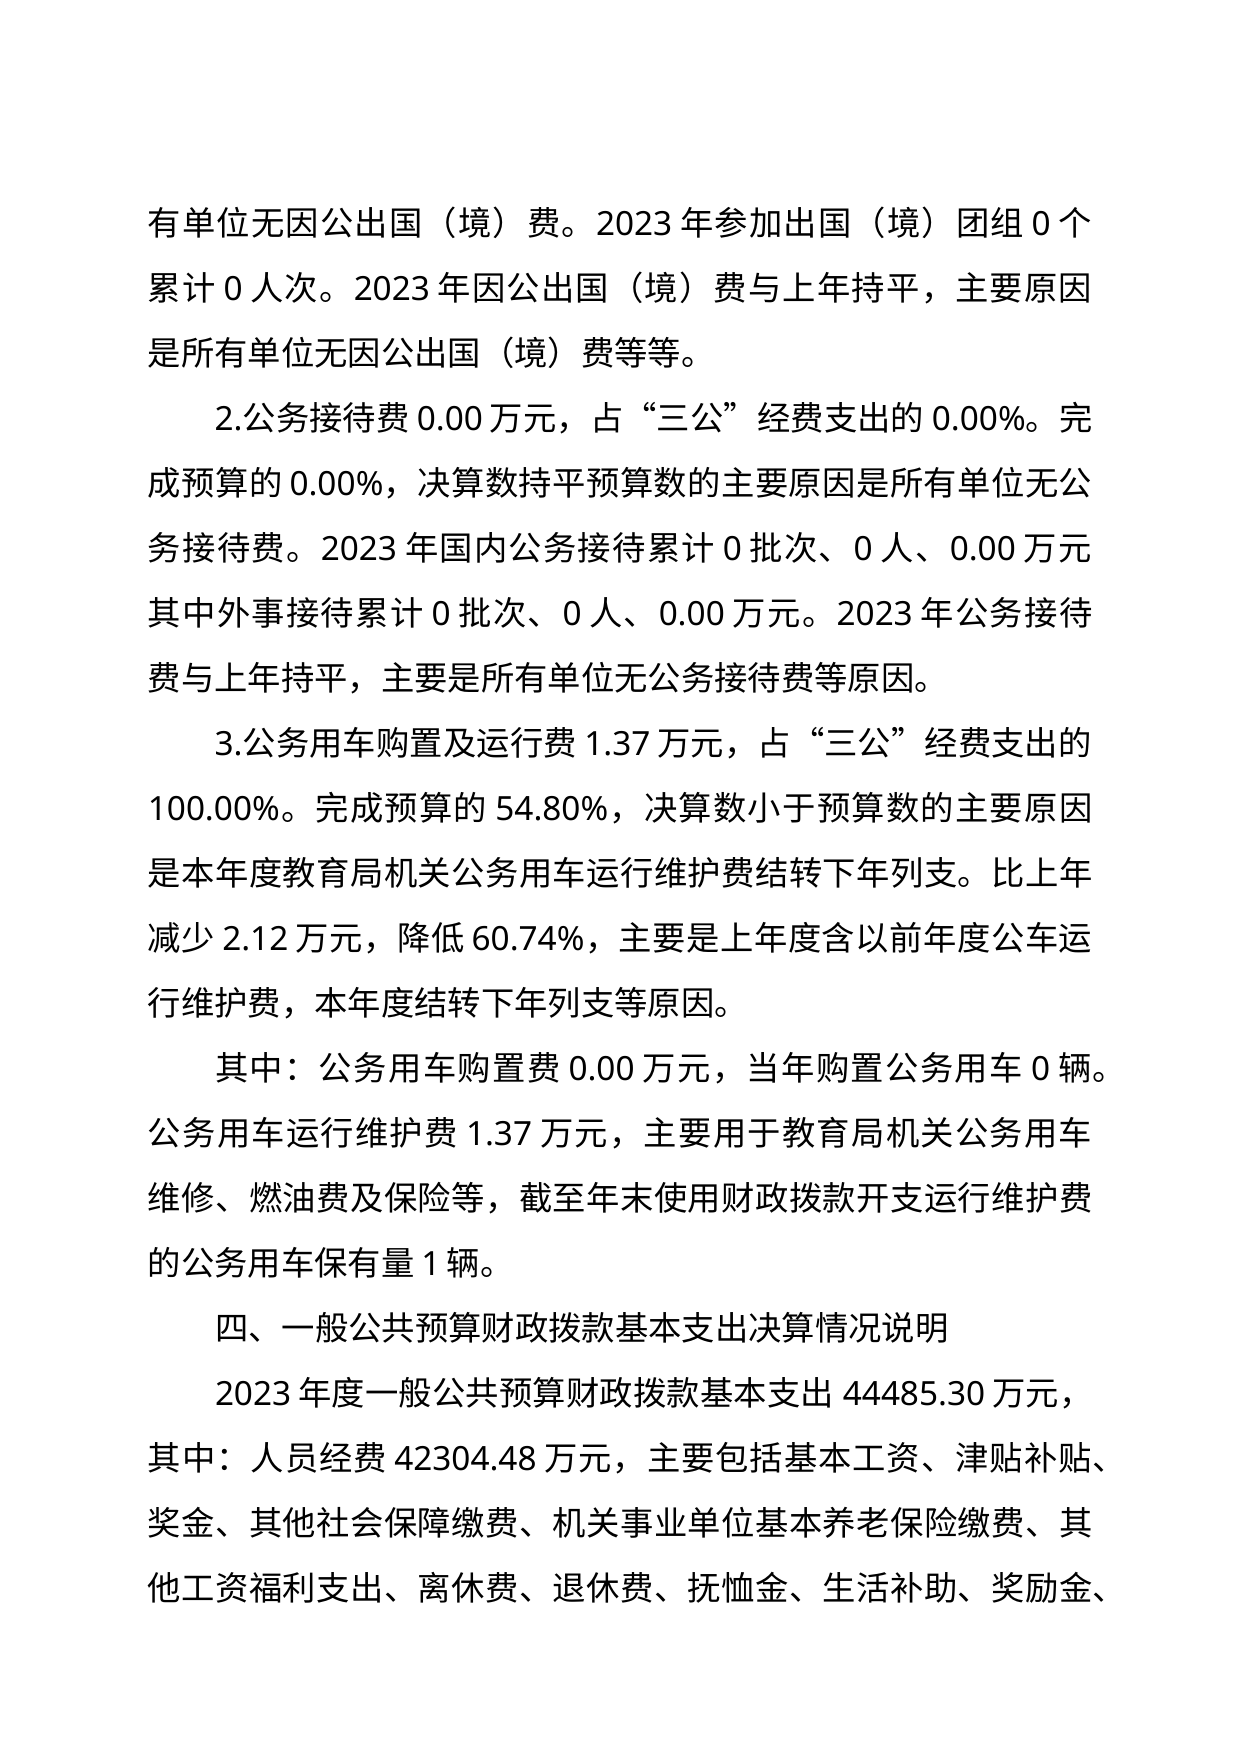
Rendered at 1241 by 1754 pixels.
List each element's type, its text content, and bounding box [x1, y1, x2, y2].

text 3.公务用车购置及运行费1.37万元，占“三公”经费支出的100.00%。完成预算的54.80%，决算数小于预算数的主要原因是本年度教育局机关公务用车运行维护费结转下年列支。比上年减少2.12万元，降低60.74%，主要是上年度含以前年度公车运行维护费，本年度结转下年列支等原因。 [148, 708, 1093, 1033]
text 四、一般公共预算财政拨款基本支出决算情况说明 [148, 1293, 1093, 1358]
list 2.公务接待费0.00万元，占“三公”经费支出的0.00%。完成预算的0.00%，决算数持平预算数的主要原因是所有单位无公务接待费。2023年国内公务接待累计0批次、0人、0.00万元。其中外事接待累计0批次、0人、0.00万元。2023年公务接待费与上年持平，主要是所有单位无公务接待费等原因。 [148, 383, 1093, 708]
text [148, 1358, 1093, 1618]
text 其中：公务用车购置费0.00万元，当年购置公务用车0辆。公务用车运行维护费1.37万元，主要用于教育局机关公务用车维修、燃油费及保险等，截至年末使用财政拨款开支运行维护费的公务用车保有量1辆。 [148, 1033, 1093, 1293]
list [148, 188, 1093, 383]
